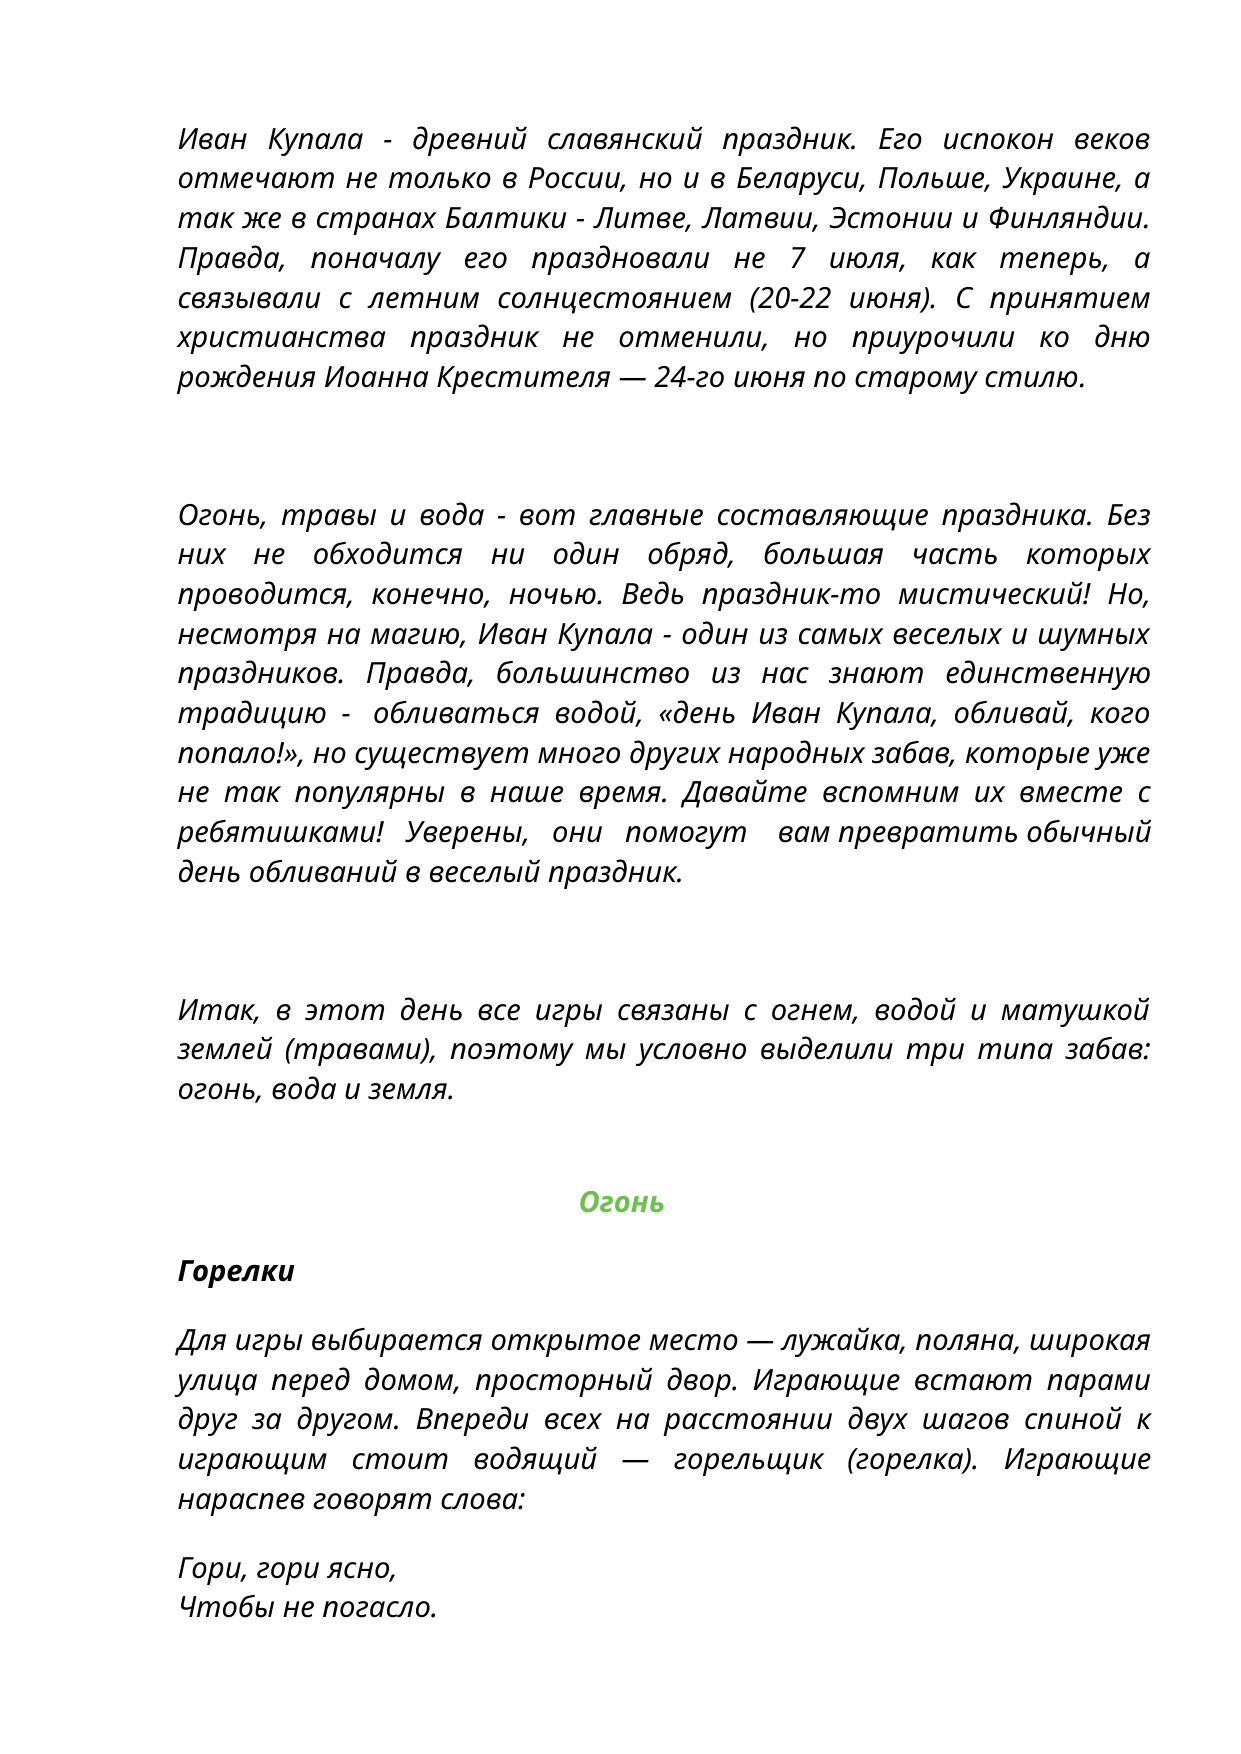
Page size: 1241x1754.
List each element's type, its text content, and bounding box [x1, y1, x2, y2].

text Для игры выбирается открытое место — лужайка, поляна, широкая улица перед домом, просторный двор. Играющие встают парами друг за другом. Впереди всех на расстоянии двух шагов спиной к играющим стоит водящий — горельщик (горелка). Играющие нараспев говорят слова: [177, 1319, 1152, 1518]
text Гори, гори ясно, [177, 1547, 1152, 1587]
text Горелки [177, 1250, 1152, 1290]
text Иван Купала - древний славянский праздник. Его испокон веков отмечают не только в России, но и в Беларуси, Польше, Украине, а так же в странах Балтики - Литве, Латвии, Эстонии и Финляндии. Правда, поначалу его праздновали не 7 июля, как теперь, а связывали с летним солнцестоянием (20-22 июня). C принятием христианства праздник не отменили, но приурочили ко дню рождения Иоанна Крестителя — 24-го июня по старому стилю. [177, 118, 1152, 396]
text Огонь [177, 1182, 1152, 1221]
text Чтобы не погасло. [177, 1587, 1152, 1626]
text Огонь, травы и вода - вот главные составляющие праздника. Без них не обходится ни один обряд, большая часть которых проводится, конечно, ночью. Ведь праздник-то мистический! Но, несмотря на магию, Иван Купала - один из самых веселых и шумных праздников. Правда, большинство из нас знают единственную традицию - обливаться водой, «день Иван Купала, обливай, кого попало!», но существует много других народных забав, которые уже не так популярны в наше время. Давайте вспомним их вместе с ребятишками! Уверены, они помогут вам превратить обычный день обливаний в веселый праздник. [177, 494, 1152, 891]
text Итак, в этот день все игры связаны с огнем, водой и матушкой землей (травами), поэтому мы условно выделили три типа забав: огонь, вода и земля. [177, 989, 1152, 1108]
